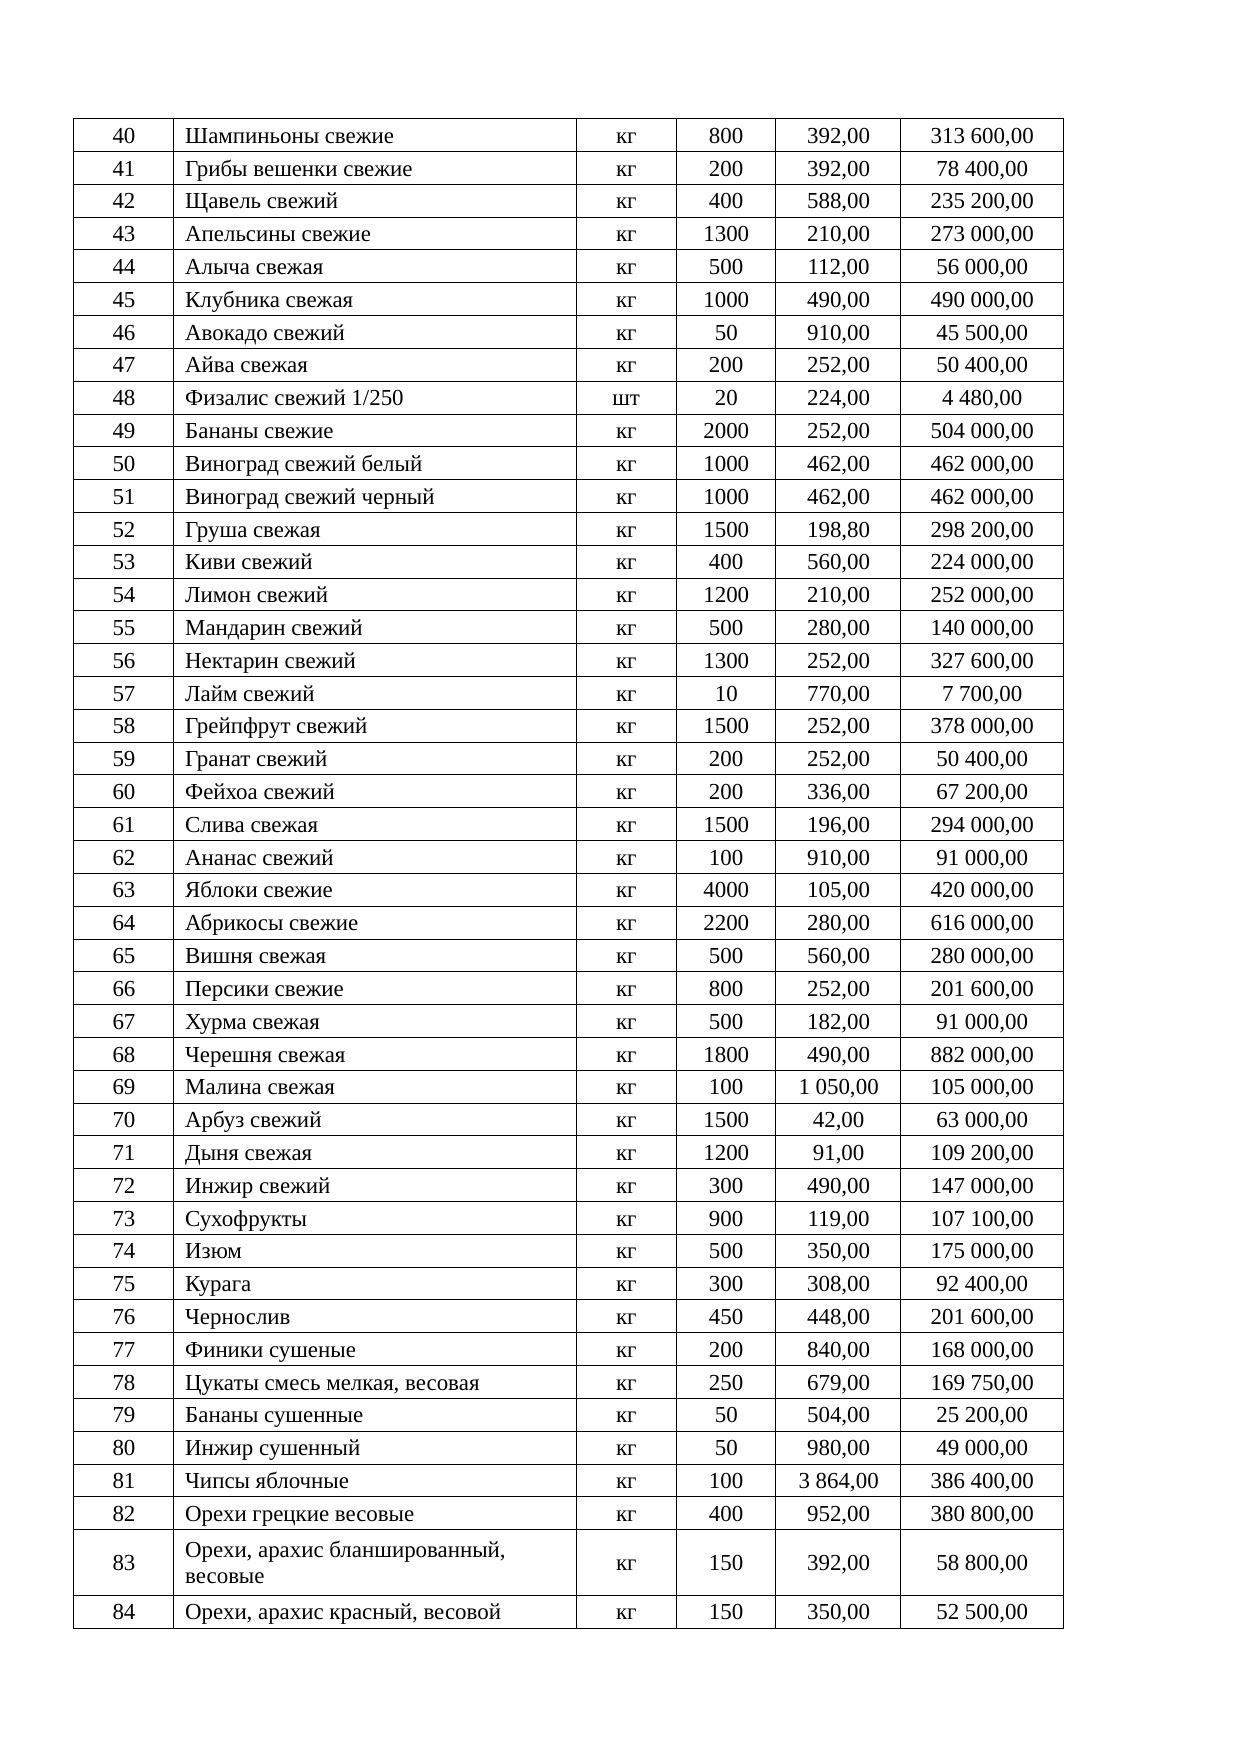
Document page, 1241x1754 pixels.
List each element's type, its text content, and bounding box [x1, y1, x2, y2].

table_cell 82 [74, 1497, 173, 1529]
table_cell 313 600,00 [901, 119, 1063, 151]
table_cell 300 [677, 1268, 775, 1299]
table_cell 420 000,00 [901, 874, 1063, 906]
table_cell 198,80 [776, 513, 900, 545]
table_cell 400 [677, 1497, 775, 1529]
table_cell 840,00 [776, 1333, 900, 1365]
table_cell кг [577, 579, 676, 610]
table_cell Яблоки свежие [174, 874, 576, 906]
table_cell 462,00 [776, 480, 900, 512]
table_cell Грейпфрут свежий [174, 710, 576, 742]
table_cell Дыня свежая [174, 1136, 576, 1168]
table_cell 50 [677, 1399, 775, 1431]
table_cell 392,00 [776, 119, 900, 151]
table_cell кг [577, 1202, 676, 1234]
table_cell 448,00 [776, 1300, 900, 1332]
table_cell 400 [677, 546, 775, 577]
table_cell 378 000,00 [901, 710, 1063, 742]
table_cell кг [577, 1497, 676, 1529]
table_cell 42 [74, 185, 173, 217]
table_cell 462 000,00 [901, 447, 1063, 479]
table_cell 910,00 [776, 841, 900, 873]
table_cell кг [577, 1530, 676, 1595]
table_cell 56 000,00 [901, 250, 1063, 282]
table_cell 1000 [677, 447, 775, 479]
table_cell 200 [677, 349, 775, 381]
table_cell Авокадо свежий [174, 316, 576, 348]
table_cell 46 [74, 316, 173, 348]
table_cell 56 [74, 644, 173, 676]
table_cell Орехи, арахис бланшированный, весовые [174, 1530, 576, 1595]
table_cell 63 [74, 874, 173, 906]
table_cell Орехи, арахис красный, весовой [174, 1596, 576, 1627]
table_cell 50 400,00 [901, 349, 1063, 381]
table_cell 250 [677, 1366, 775, 1398]
table_cell 882 000,00 [901, 1038, 1063, 1070]
table_cell Чипсы яблочные [174, 1465, 576, 1496]
table_cell кг [577, 1104, 676, 1135]
table_cell 336,00 [776, 775, 900, 807]
table_cell Вишня свежая [174, 940, 576, 971]
table_cell 298 200,00 [901, 513, 1063, 545]
table_cell кг [577, 1300, 676, 1332]
table_cell 73 [74, 1202, 173, 1234]
table_cell кг [577, 1136, 676, 1168]
table_cell 200 [677, 775, 775, 807]
table_cell Инжир свежий [174, 1169, 576, 1201]
table_cell 201 600,00 [901, 1300, 1063, 1332]
table_cell 210,00 [776, 579, 900, 610]
table_cell Мандарин свежий [174, 611, 576, 643]
table_cell кг [577, 611, 676, 643]
table_cell кг [577, 743, 676, 774]
table_cell Курага [174, 1268, 576, 1299]
table_cell Гранат свежий [174, 743, 576, 774]
table_cell кг [577, 677, 676, 709]
table_cell Алыча свежая [174, 250, 576, 282]
table_cell 200 [677, 1333, 775, 1365]
table_cell 280 000,00 [901, 940, 1063, 971]
table_cell 62 [74, 841, 173, 873]
table_cell Лайм свежий [174, 677, 576, 709]
table_cell кг [577, 940, 676, 971]
table_cell 109 200,00 [901, 1136, 1063, 1168]
table_cell 74 [74, 1235, 173, 1267]
table_cell кг [577, 546, 676, 577]
table_cell кг [577, 250, 676, 282]
table_cell кг [577, 1038, 676, 1070]
table_cell 175 000,00 [901, 1235, 1063, 1267]
table_cell 147 000,00 [901, 1169, 1063, 1201]
table_cell 462 000,00 [901, 480, 1063, 512]
table_cell 83 [74, 1530, 173, 1595]
table_cell 91 000,00 [901, 841, 1063, 873]
table_cell 58 [74, 710, 173, 742]
table_cell 252,00 [776, 743, 900, 774]
table_cell 4000 [677, 874, 775, 906]
table_cell Нектарин свежий [174, 644, 576, 676]
table_cell 69 [74, 1071, 173, 1102]
table_cell кг [577, 841, 676, 873]
table_cell 1200 [677, 1136, 775, 1168]
table_cell 49 [74, 415, 173, 446]
table_cell 45 [74, 283, 173, 315]
table_cell 67 [74, 1005, 173, 1037]
table_cell 1500 [677, 513, 775, 545]
table_cell 770,00 [776, 677, 900, 709]
table_cell 1800 [677, 1038, 775, 1070]
table_cell кг [577, 644, 676, 676]
table_cell кг [577, 808, 676, 840]
table_cell кг [577, 1333, 676, 1365]
table_cell Грибы вешенки свежие [174, 152, 576, 184]
table_cell 280,00 [776, 611, 900, 643]
table_cell 224 000,00 [901, 546, 1063, 577]
table_cell 60 [74, 775, 173, 807]
table_cell 560,00 [776, 546, 900, 577]
table_cell 252,00 [776, 644, 900, 676]
table_cell 980,00 [776, 1432, 900, 1463]
table_cell кг [577, 480, 676, 512]
table_cell 900 [677, 1202, 775, 1234]
table_cell 273 000,00 [901, 218, 1063, 249]
table_cell 252,00 [776, 349, 900, 381]
table_cell 66 [74, 972, 173, 1004]
table_cell Ананас свежий [174, 841, 576, 873]
table_cell 78 400,00 [901, 152, 1063, 184]
table_cell 1300 [677, 644, 775, 676]
table_cell Киви свежий [174, 546, 576, 577]
table_cell 3 864,00 [776, 1465, 900, 1496]
table_cell 490,00 [776, 1038, 900, 1070]
table_cell 43 [74, 218, 173, 249]
table_cell 52 [74, 513, 173, 545]
table_cell кг [577, 1366, 676, 1398]
table_cell 70 [74, 1104, 173, 1135]
table_cell Шампиньоны свежие [174, 119, 576, 151]
table_cell Клубника свежая [174, 283, 576, 315]
table_cell 78 [74, 1366, 173, 1398]
table_cell 48 [74, 382, 173, 413]
table_cell 200 [677, 743, 775, 774]
table_cell 150 [677, 1596, 775, 1627]
table_cell 910,00 [776, 316, 900, 348]
table_cell 79 [74, 1399, 173, 1431]
table_cell 500 [677, 940, 775, 971]
table_cell кг [577, 415, 676, 446]
table_cell 308,00 [776, 1268, 900, 1299]
table_cell 280,00 [776, 907, 900, 938]
table_cell кг [577, 775, 676, 807]
table_cell кг [577, 185, 676, 217]
table_cell кг [577, 447, 676, 479]
table_cell 105,00 [776, 874, 900, 906]
table_cell 350,00 [776, 1235, 900, 1267]
table_cell 294 000,00 [901, 808, 1063, 840]
table_cell 1500 [677, 1104, 775, 1135]
table_cell 59 [74, 743, 173, 774]
table_cell 81 [74, 1465, 173, 1496]
table_cell 800 [677, 972, 775, 1004]
table_cell кг [577, 1169, 676, 1201]
table_cell 1200 [677, 579, 775, 610]
table_cell 112,00 [776, 250, 900, 282]
table_cell 679,00 [776, 1366, 900, 1398]
table_cell 196,00 [776, 808, 900, 840]
table_cell 91,00 [776, 1136, 900, 1168]
table_cell 50 400,00 [901, 743, 1063, 774]
table_cell 2200 [677, 907, 775, 938]
table_cell кг [577, 1005, 676, 1037]
table_cell 44 [74, 250, 173, 282]
table_cell 63 000,00 [901, 1104, 1063, 1135]
table_cell Бананы сушенные [174, 1399, 576, 1431]
table_cell 560,00 [776, 940, 900, 971]
table_cell Инжир сушенный [174, 1432, 576, 1463]
table_cell 119,00 [776, 1202, 900, 1234]
table_cell Щавель свежий [174, 185, 576, 217]
table_cell 1000 [677, 283, 775, 315]
table_cell 616 000,00 [901, 907, 1063, 938]
table_cell кг [577, 1268, 676, 1299]
table_cell 65 [74, 940, 173, 971]
table_cell 490,00 [776, 283, 900, 315]
table_cell Бананы свежие [174, 415, 576, 446]
table_cell 1000 [677, 480, 775, 512]
table_cell кг [577, 283, 676, 315]
table_cell 500 [677, 1235, 775, 1267]
table_cell шт [577, 382, 676, 413]
table_cell Малина свежая [174, 1071, 576, 1102]
table_cell Арбуз свежий [174, 1104, 576, 1135]
table_cell Фейхоа свежий [174, 775, 576, 807]
table_cell 77 [74, 1333, 173, 1365]
table_cell 51 [74, 480, 173, 512]
table_cell 500 [677, 1005, 775, 1037]
table_cell 2000 [677, 415, 775, 446]
table_cell 40 [74, 119, 173, 151]
table_cell 210,00 [776, 218, 900, 249]
table_cell 1300 [677, 218, 775, 249]
table_cell 52 500,00 [901, 1596, 1063, 1627]
table_cell 25 200,00 [901, 1399, 1063, 1431]
table_cell Айва свежая [174, 349, 576, 381]
table_cell 1500 [677, 710, 775, 742]
table_cell 392,00 [776, 152, 900, 184]
table_cell кг [577, 907, 676, 938]
table_cell Абрикосы свежие [174, 907, 576, 938]
table_cell 200 [677, 152, 775, 184]
table_cell кг [577, 349, 676, 381]
table_cell 45 500,00 [901, 316, 1063, 348]
table_cell 72 [74, 1169, 173, 1201]
table_cell 252,00 [776, 710, 900, 742]
table_cell 10 [677, 677, 775, 709]
table_cell 588,00 [776, 185, 900, 217]
table_cell 50 [74, 447, 173, 479]
table_cell 490 000,00 [901, 283, 1063, 315]
table_cell 400 [677, 185, 775, 217]
table_cell 169 750,00 [901, 1366, 1063, 1398]
table_cell 47 [74, 349, 173, 381]
table_cell Сухофрукты [174, 1202, 576, 1234]
table_cell 182,00 [776, 1005, 900, 1037]
table_cell кг [577, 1596, 676, 1627]
table_cell кг [577, 1399, 676, 1431]
table_cell 500 [677, 250, 775, 282]
table_cell 71 [74, 1136, 173, 1168]
table_cell Физалис свежий 1/250 [174, 382, 576, 413]
table_cell 55 [74, 611, 173, 643]
table_cell Финики сушеные [174, 1333, 576, 1365]
table_cell кг [577, 119, 676, 151]
table_cell 64 [74, 907, 173, 938]
table_cell Черешня свежая [174, 1038, 576, 1070]
table_cell 76 [74, 1300, 173, 1332]
table_cell 4 480,00 [901, 382, 1063, 413]
table_cell 490,00 [776, 1169, 900, 1201]
table_cell 80 [74, 1432, 173, 1463]
table_cell кг [577, 1235, 676, 1267]
table_cell 168 000,00 [901, 1333, 1063, 1365]
table_cell 386 400,00 [901, 1465, 1063, 1496]
table_cell 50 [677, 316, 775, 348]
table_cell 92 400,00 [901, 1268, 1063, 1299]
table_cell 41 [74, 152, 173, 184]
table_cell 1500 [677, 808, 775, 840]
table_cell 49 000,00 [901, 1432, 1063, 1463]
table_cell 252,00 [776, 415, 900, 446]
table_cell кг [577, 1432, 676, 1463]
table_cell 100 [677, 841, 775, 873]
table_cell 392,00 [776, 1530, 900, 1595]
table_cell 91 000,00 [901, 1005, 1063, 1037]
table_cell 75 [74, 1268, 173, 1299]
table_cell 42,00 [776, 1104, 900, 1135]
table_cell кг [577, 513, 676, 545]
table_cell 67 200,00 [901, 775, 1063, 807]
table_cell 58 800,00 [901, 1530, 1063, 1595]
table_cell Груша свежая [174, 513, 576, 545]
table_cell Чернослив [174, 1300, 576, 1332]
table_cell Персики свежие [174, 972, 576, 1004]
table_cell 201 600,00 [901, 972, 1063, 1004]
table_cell 500 [677, 611, 775, 643]
table_cell 140 000,00 [901, 611, 1063, 643]
table_cell 61 [74, 808, 173, 840]
table_cell 462,00 [776, 447, 900, 479]
table_cell кг [577, 874, 676, 906]
table_cell Хурма свежая [174, 1005, 576, 1037]
table_cell 350,00 [776, 1596, 900, 1627]
table_cell Цукаты смесь мелкая, весовая [174, 1366, 576, 1398]
table_cell кг [577, 972, 676, 1004]
table_cell 107 100,00 [901, 1202, 1063, 1234]
table_cell кг [577, 218, 676, 249]
table_cell Апельсины свежие [174, 218, 576, 249]
table_cell 252,00 [776, 972, 900, 1004]
table_cell Виноград свежий белый [174, 447, 576, 479]
table_cell 224,00 [776, 382, 900, 413]
table_cell 1 050,00 [776, 1071, 900, 1102]
table_cell 300 [677, 1169, 775, 1201]
table_cell кг [577, 710, 676, 742]
table_cell 252 000,00 [901, 579, 1063, 610]
table_cell 235 200,00 [901, 185, 1063, 217]
table_cell 7 700,00 [901, 677, 1063, 709]
table_cell Слива свежая [174, 808, 576, 840]
table_cell 68 [74, 1038, 173, 1070]
table_cell Виноград свежий черный [174, 480, 576, 512]
table_cell кг [577, 316, 676, 348]
table_cell 450 [677, 1300, 775, 1332]
table_cell Изюм [174, 1235, 576, 1267]
table_cell 50 [677, 1432, 775, 1463]
table_cell 100 [677, 1071, 775, 1102]
table_cell 504,00 [776, 1399, 900, 1431]
table_cell кг [577, 152, 676, 184]
table_cell 20 [677, 382, 775, 413]
table_cell Лимон свежий [174, 579, 576, 610]
table_cell 84 [74, 1596, 173, 1627]
table_cell 105 000,00 [901, 1071, 1063, 1102]
table_cell 800 [677, 119, 775, 151]
table_cell 54 [74, 579, 173, 610]
table_cell 150 [677, 1530, 775, 1595]
table_cell 380 800,00 [901, 1497, 1063, 1529]
table_cell 952,00 [776, 1497, 900, 1529]
table_cell 504 000,00 [901, 415, 1063, 446]
table_cell 57 [74, 677, 173, 709]
table_cell Орехи грецкие весовые [174, 1497, 576, 1529]
table_cell 53 [74, 546, 173, 577]
table_cell кг [577, 1465, 676, 1496]
table_cell 100 [677, 1465, 775, 1496]
table_cell 327 600,00 [901, 644, 1063, 676]
table_cell кг [577, 1071, 676, 1102]
